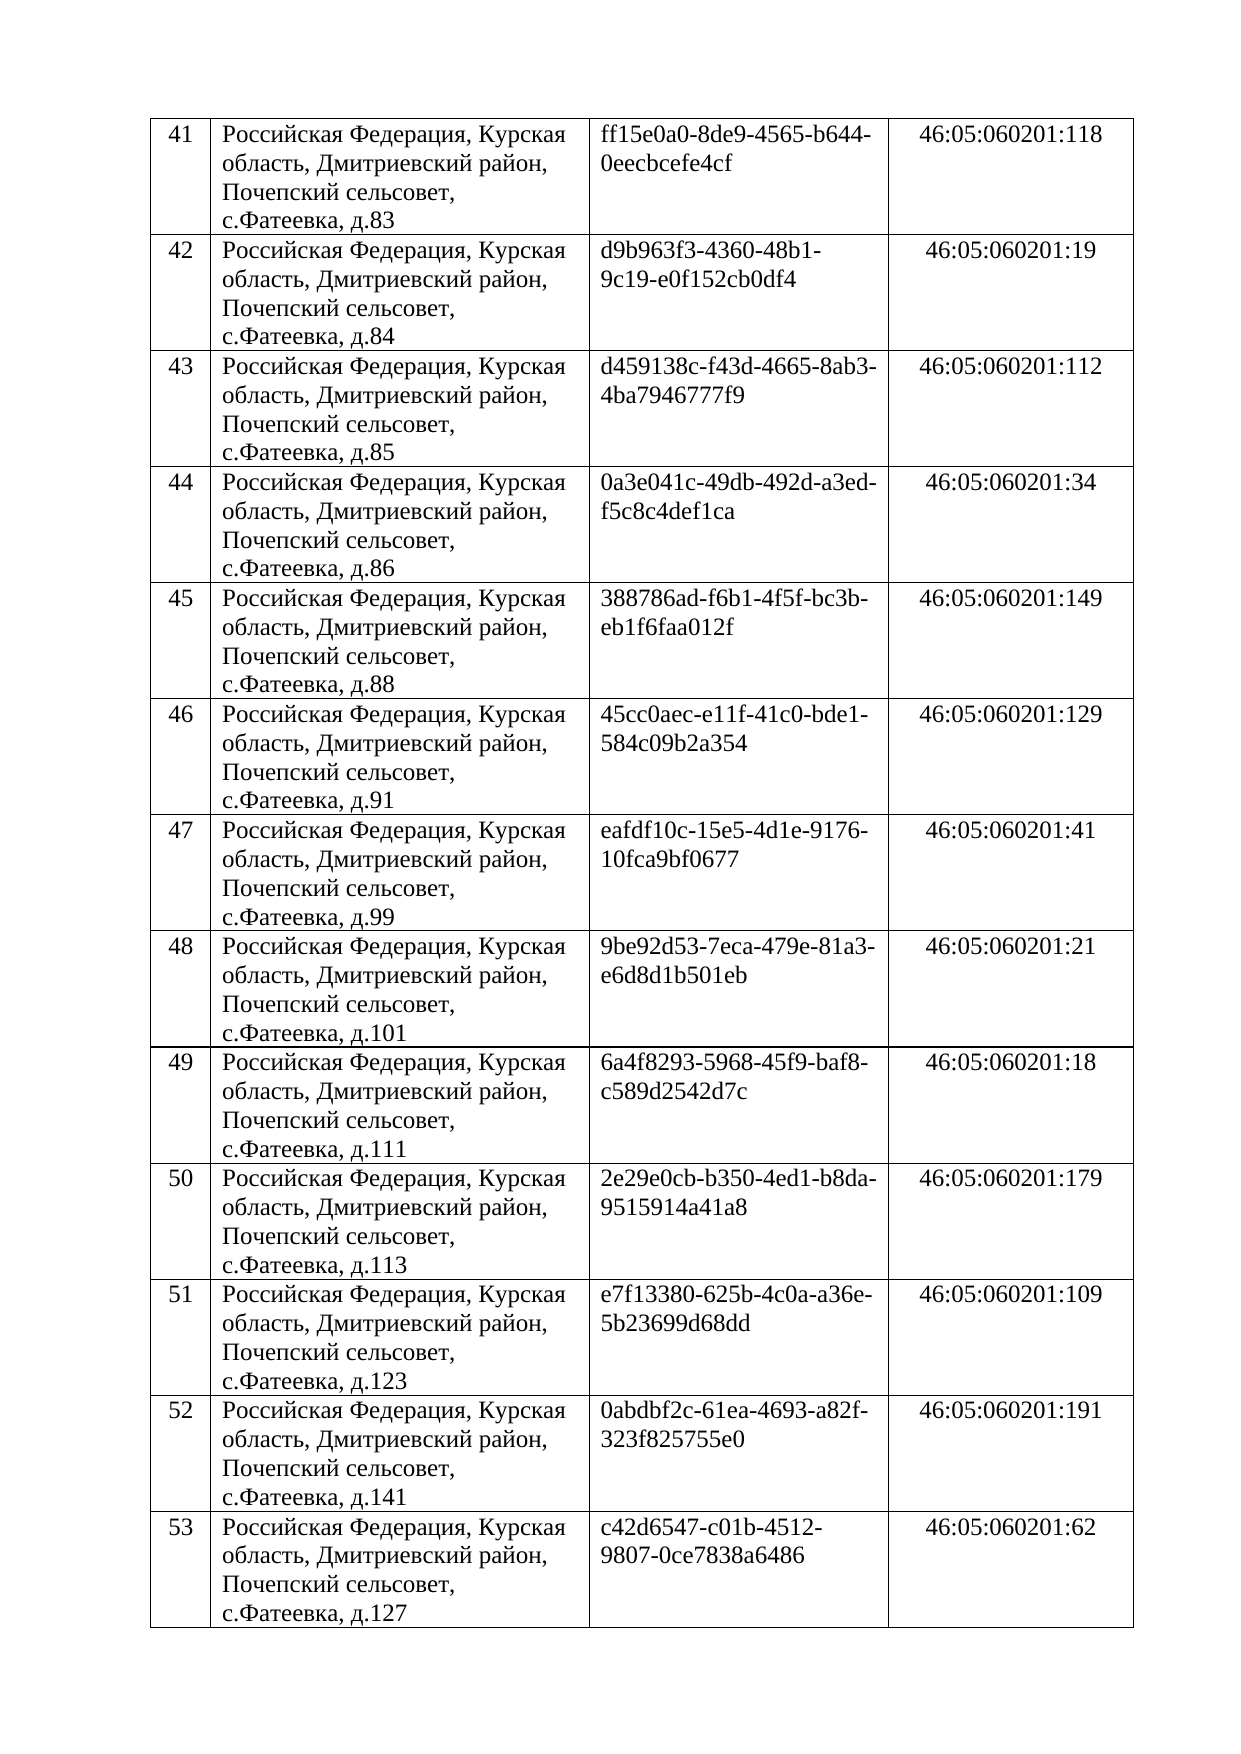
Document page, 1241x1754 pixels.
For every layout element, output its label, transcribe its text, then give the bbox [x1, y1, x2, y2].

table_cell 42 [151, 235, 210, 350]
table_cell 53 [151, 1512, 210, 1627]
table_cell 46:05:060201:109 [889, 1280, 1133, 1394]
table_cell eafdf10c-15e5-4d1e-9176-10fca9bf0677 [590, 815, 888, 930]
table_cell 9be92d53-7eca-479e-81a3-e6d8d1b501eb [590, 931, 888, 1046]
table_cell 6a4f8293-5968-45f9-baf8-c589d2542d7c [590, 1048, 888, 1162]
table_cell 45cc0aec-e11f-41c0-bde1-584c09b2a354 [590, 699, 888, 814]
table_cell Российская Федерация, Курская область, Дмитриевский район, Почепский сельсовет, с.Фатеевка, д.99 [211, 815, 589, 930]
table_cell d9b963f3-4360-48b1-9c19-e0f152cb0df4 [590, 235, 888, 350]
table_cell 47 [151, 815, 210, 930]
table_cell Российская Федерация, Курская область, Дмитриевский район, Почепский сельсовет, с.Фатеевка, д.88 [211, 583, 589, 698]
table_cell 2e29e0cb-b350-4ed1-b8da-9515914a41a8 [590, 1164, 888, 1278]
table_cell d459138c-f43d-4665-8ab3-4ba7946777f9 [590, 351, 888, 466]
table_cell Российская Федерация, Курская область, Дмитриевский район, Почепский сельсовет, с.Фатеевка, д.86 [211, 467, 589, 582]
table_cell 46:05:060201:19 [889, 235, 1133, 350]
table_cell 46:05:060201:118 [889, 119, 1133, 234]
table_cell 51 [151, 1280, 210, 1394]
table_cell Российская Федерация, Курская область, Дмитриевский район, Почепский сельсовет, с.Фатеевка, д.123 [211, 1280, 589, 1394]
table_cell 50 [151, 1164, 210, 1278]
table_cell 46:05:060201:129 [889, 699, 1133, 814]
table_cell 46:05:060201:191 [889, 1396, 1133, 1511]
table_cell 46:05:060201:62 [889, 1512, 1133, 1627]
table_cell 49 [151, 1048, 210, 1162]
table_cell Российская Федерация, Курская область, Дмитриевский район, Почепский сельсовет, с.Фатеевка, д.127 [211, 1512, 589, 1627]
table_cell 43 [151, 351, 210, 466]
table_cell Российская Федерация, Курская область, Дмитриевский район, Почепский сельсовет, с.Фатеевка, д.141 [211, 1396, 589, 1511]
table_cell Российская Федерация, Курская область, Дмитриевский район, Почепский сельсовет, с.Фатеевка, д.83 [211, 119, 589, 234]
table_cell ff15e0a0-8de9-4565-b644-0eecbcefe4cf [590, 119, 888, 234]
table_cell 41 [151, 119, 210, 234]
table_cell 46:05:060201:149 [889, 583, 1133, 698]
table_cell c42d6547-c01b-4512-9807-0ce7838a6486 [590, 1512, 888, 1627]
table_cell 52 [151, 1396, 210, 1511]
table_cell Российская Федерация, Курская область, Дмитриевский район, Почепский сельсовет, с.Фатеевка, д.84 [211, 235, 589, 350]
table_cell 46:05:060201:179 [889, 1164, 1133, 1278]
table_cell 0abdbf2c-61ea-4693-a82f-323f825755e0 [590, 1396, 888, 1511]
table_cell 44 [151, 467, 210, 582]
table_cell 388786ad-f6b1-4f5f-bc3b-eb1f6faa012f [590, 583, 888, 698]
table_cell Российская Федерация, Курская область, Дмитриевский район, Почепский сельсовет, с.Фатеевка, д.113 [211, 1164, 589, 1278]
table_cell 46:05:060201:41 [889, 815, 1133, 930]
table_cell 46:05:060201:18 [889, 1048, 1133, 1162]
table_cell 46:05:060201:34 [889, 467, 1133, 582]
table_cell e7f13380-625b-4c0a-a36e-5b23699d68dd [590, 1280, 888, 1394]
table_cell Российская Федерация, Курская область, Дмитриевский район, Почепский сельсовет, с.Фатеевка, д.111 [211, 1048, 589, 1162]
table_cell Российская Федерация, Курская область, Дмитриевский район, Почепский сельсовет, с.Фатеевка, д.101 [211, 931, 589, 1046]
table_cell Российская Федерация, Курская область, Дмитриевский район, Почепский сельсовет, с.Фатеевка, д.85 [211, 351, 589, 466]
table_cell 45 [151, 583, 210, 698]
table_cell Российская Федерация, Курская область, Дмитриевский район, Почепский сельсовет, с.Фатеевка, д.91 [211, 699, 589, 814]
table_cell 46:05:060201:21 [889, 931, 1133, 1046]
table_cell 48 [151, 931, 210, 1046]
table_cell 46:05:060201:112 [889, 351, 1133, 466]
table_cell 46 [151, 699, 210, 814]
table_cell 0a3e041c-49db-492d-a3ed-f5c8c4def1ca [590, 467, 888, 582]
